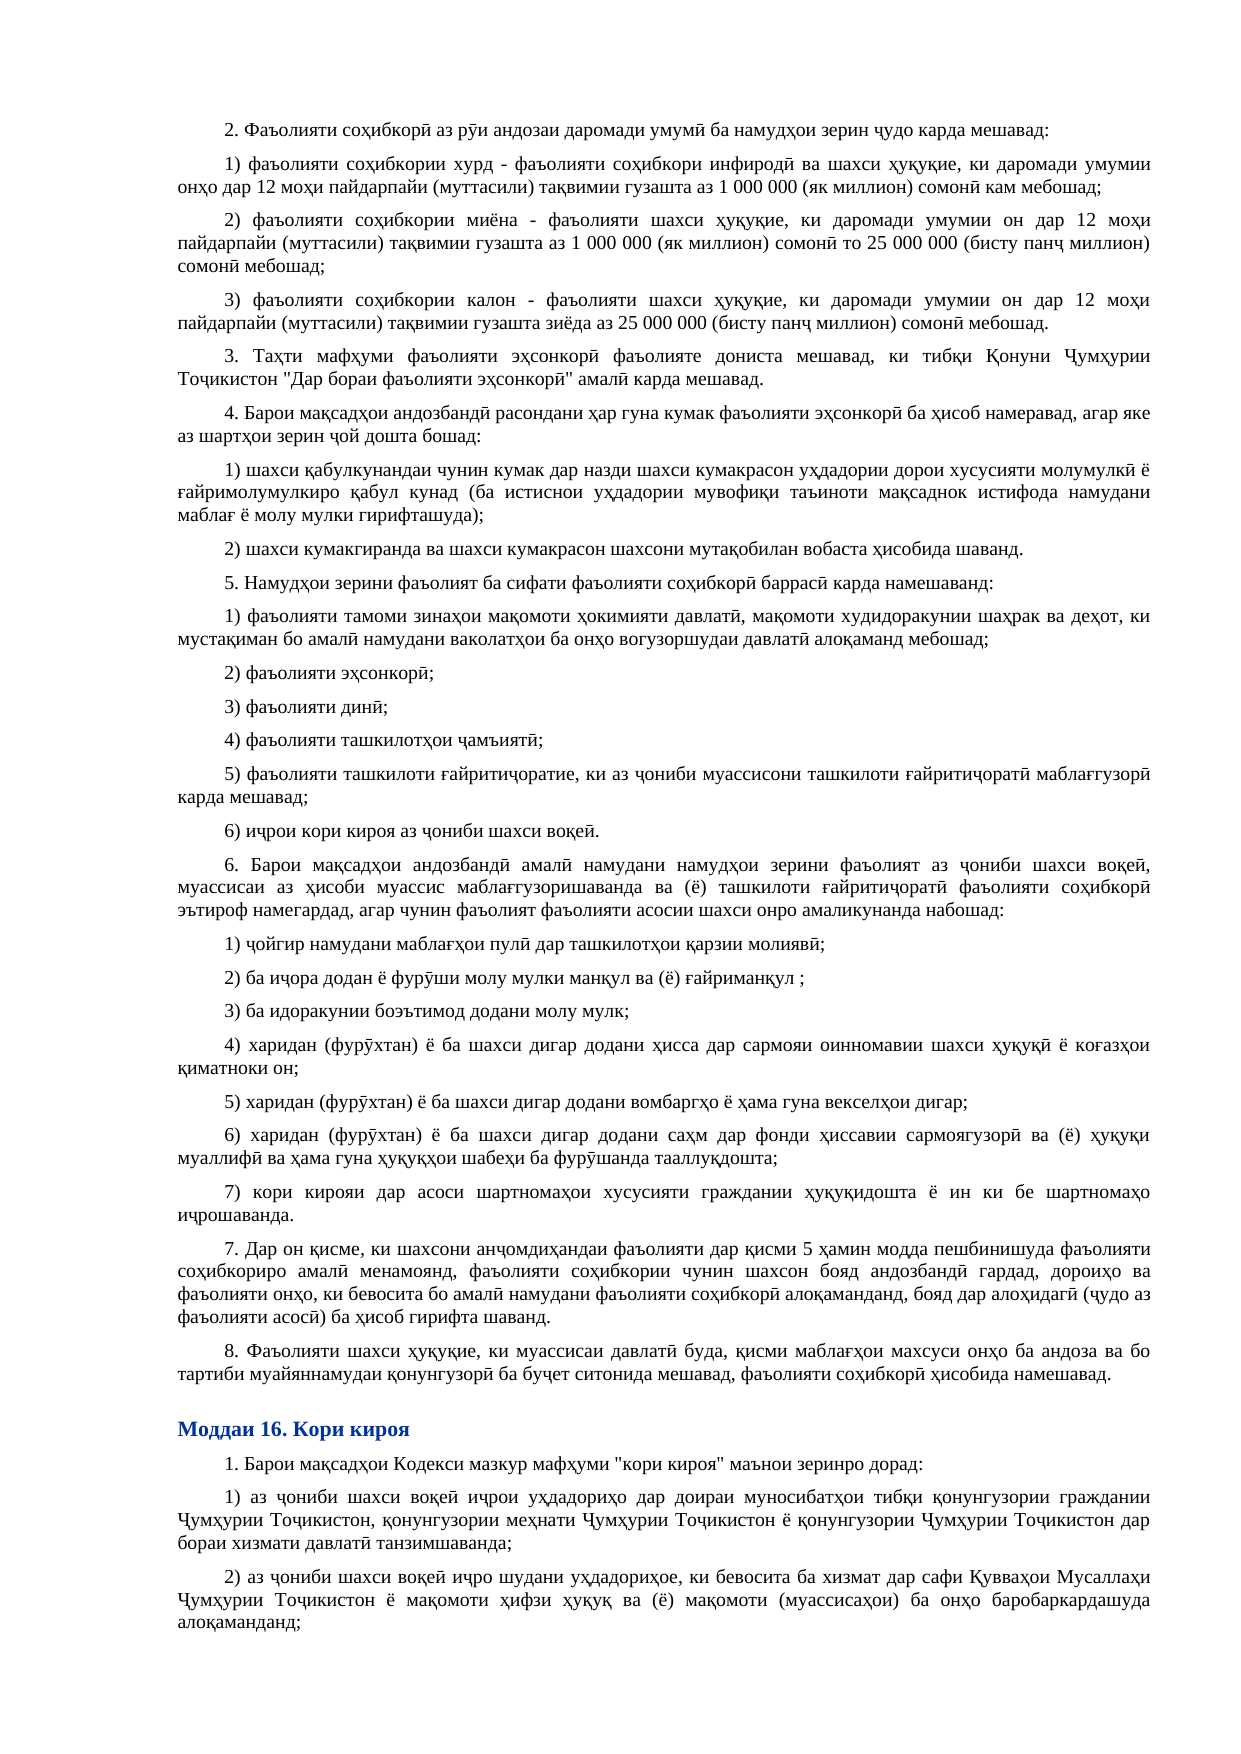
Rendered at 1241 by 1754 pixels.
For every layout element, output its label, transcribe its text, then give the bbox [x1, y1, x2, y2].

text 2) фаъолияти соҳибкории миёна - фаъолияти шахси ҳуқуқие, ки даромади умумии он дар 12 моҳи пайдарпайи (муттасили) тақвимии гузашта аз 1 000 000 (як миллион) сомонӣ то 25 000 000 (бисту панҷ миллион) сомонӣ мебошад; [177, 208, 1152, 277]
text 6) иҷрои кори кироя аз ҷониби шахси воқеӣ. [177, 819, 1152, 842]
text 1) шахси қабулкунандаи чунин кумак дар назди шахси кумакрасон уҳдадории дорои хусусияти молумулкӣ ё ғайримолумулкиро қабул кунад (ба истиснои уҳдадории мувофиқи таъиноти мақсаднок истифода намудани маблағ ё молу мулки гирифташуда); [177, 457, 1152, 526]
text 2) ба иҷора додан ё фурӯши молу мулки манқул ва (ё) ғайриманқул ; [177, 966, 1152, 988]
text 6) харидан (фурӯхтан) ё ба шахси дигар додани саҳм дар фонди ҳиссавии сармоягузорӣ ва (ё) ҳуқуқи муаллифӣ ва ҳама гуна ҳуқуқҳои шабеҳи ба фурӯшанда тааллуқдошта; [177, 1123, 1152, 1169]
text 2. Фаъолияти соҳибкорӣ аз рӯи андозаи даромади умумӣ ба намудҳои зерин ҷудо карда мешавад: [177, 118, 1152, 141]
text 4. Барои мақсадҳои андозбандӣ расондани ҳар гуна кумак фаъолияти эҳсонкорӣ ба ҳисоб намеравад, агар яке аз шартҳои зерин ҷой дошта бошад: [177, 401, 1152, 447]
text 3) ба идоракунии боэътимод додани молу мулк; [177, 999, 1152, 1022]
text 6. Барои мақсадҳои андозбандӣ амалӣ намудани намудҳои зерини фаъолият аз ҷониби шахси воқеӣ, муассисаи аз ҳисоби муассис маблағгузоришаванда ва (ё) ташкилоти ғайритиҷоратӣ фаъолияти соҳибкорӣ эътироф намегардад, агар чунин фаъолият фаъолияти асосии шахси онро амаликунанда набошад: [177, 852, 1152, 921]
text 4) фаъолияти ташкилотҳои ҷамъиятӣ; [177, 728, 1152, 751]
subtitle Моддаи 16. Кори кироя [177, 1416, 1152, 1441]
text 4) харидан (фурӯхтан) ё ба шахси дигар додани ҳисса дар сармояи оинномавии шахси ҳуқуқӣ ё коғазҳои қиматноки он; [177, 1033, 1152, 1079]
text 1) аз ҷониби шахси воқеӣ иҷрои уҳдадориҳо дар доираи муносибатҳои тибқи қонунгузории граждании Ҷумҳурии Тоҷикистон, қонунгузории меҳнати Ҷумҳурии Тоҷикистон ё қонунгузории Ҷумҳурии Тоҷикистон дар бораи хизмати давлатӣ танзимшаванда; [177, 1486, 1152, 1554]
text 2) шахси кумакгиранда ва шахси кумакрасон шахсони мутақобилан вобаста ҳисобида шаванд. [177, 537, 1152, 560]
text 3. Таҳти мафҳуми фаъолияти эҳсонкорӣ фаъолияте дониста мешавад, ки тибқи Қонуни Ҷумҳурии Тоҷикистон "Дар бораи фаъолияти эҳсонкорӣ" амалӣ карда мешавад. [177, 344, 1152, 390]
text 1. Барои мақсадҳои Кодекси мазкур мафҳуми "кори кироя" маънои зеринро дорад: [177, 1452, 1152, 1474]
text 3) фаъолияти соҳибкории калон - фаъолияти шахси ҳуқуқие, ки даромади умумии он дар 12 моҳи пайдарпайи (муттасили) тақвимии гузашта зиёда аз 25 000 000 (бисту панҷ миллион) сомонӣ мебошад. [177, 288, 1152, 333]
text 1) ҷойгир намудани маблағҳои пулӣ дар ташкилотҳои қарзии молиявӣ; [177, 932, 1152, 955]
text 2) фаъолияти эҳсонкорӣ; [177, 661, 1152, 684]
text 5) фаъолияти ташкилоти ғайритиҷоратие, ки аз ҷониби муассисони ташкилоти ғайритиҷоратӣ маблағгузорӣ карда мешавад; [177, 762, 1152, 808]
text 1) фаъолияти соҳибкории хурд - фаъолияти соҳибкори инфиродӣ ва шахси ҳуқуқие, ки даромади умумии онҳо дар 12 моҳи пайдарпайи (муттасили) тақвимии гузашта аз 1 000 000 (як миллион) сомонӣ кам мебошад; [177, 152, 1152, 197]
text 5. Намудҳои зерини фаъолият ба сифати фаъолияти соҳибкорӣ баррасӣ карда намешаванд: [177, 571, 1152, 593]
text 7) кори кирояи дар асоси шартномаҳои хусусияти граждании ҳуқуқидошта ё ин ки бе шартномаҳо иҷрошаванда. [177, 1180, 1152, 1226]
text 8. Фаъолияти шахси ҳуқуқие, ки муассисаи давлатӣ буда, қисми маблағҳои махсуси онҳо ба андоза ва бо тартиби муайяннамудаи қонунгузорӣ ба буҷет ситонида мешавад, фаъолияти соҳибкорӣ ҳисобида намешавад. [177, 1339, 1152, 1384]
text 1) фаъолияти тамоми зинаҳои мақомоти ҳокимияти давлатӣ, мақомоти худидоракунии шаҳрак ва деҳот, ки мустақиман бо амалӣ намудани ваколатҳои ба онҳо вогузоршудаи давлатӣ алоқаманд мебошад; [177, 604, 1152, 650]
text 2) аз ҷониби шахси воқеӣ иҷро шудани уҳдадориҳое, ки бевосита ба хизмат дар сафи Қувваҳои Мусаллаҳи Ҷумҳурии Тоҷикистон ё мақомоти ҳифзи ҳуқуқ ва (ё) мақомоти (муассисаҳои) ба онҳо баробаркардашуда алоқаманданд; [177, 1565, 1152, 1633]
text 5) харидан (фурӯхтан) ё ба шахси дигар додани вомбаргҳо ё ҳама гуна векселҳои дигар; [177, 1090, 1152, 1112]
text 7. Дар он қисме, ки шахсони анҷомдиҳандаи фаъолияти дар қисми 5 ҳамин модда пешбинишуда фаъолияти соҳибкориро амалӣ менамоянд, фаъолияти соҳибкории чунин шахсон бояд андозбандӣ гардад, дороиҳо ва фаъолияти онҳо, ки бевосита бо амалӣ намудани фаъолияти соҳибкорӣ алоқаманданд, бояд дар алоҳидагӣ (ҷудо аз фаъолияти асосӣ) ба ҳисоб гирифта шаванд. [177, 1237, 1152, 1328]
text 3) фаъолияти динӣ; [177, 695, 1152, 717]
